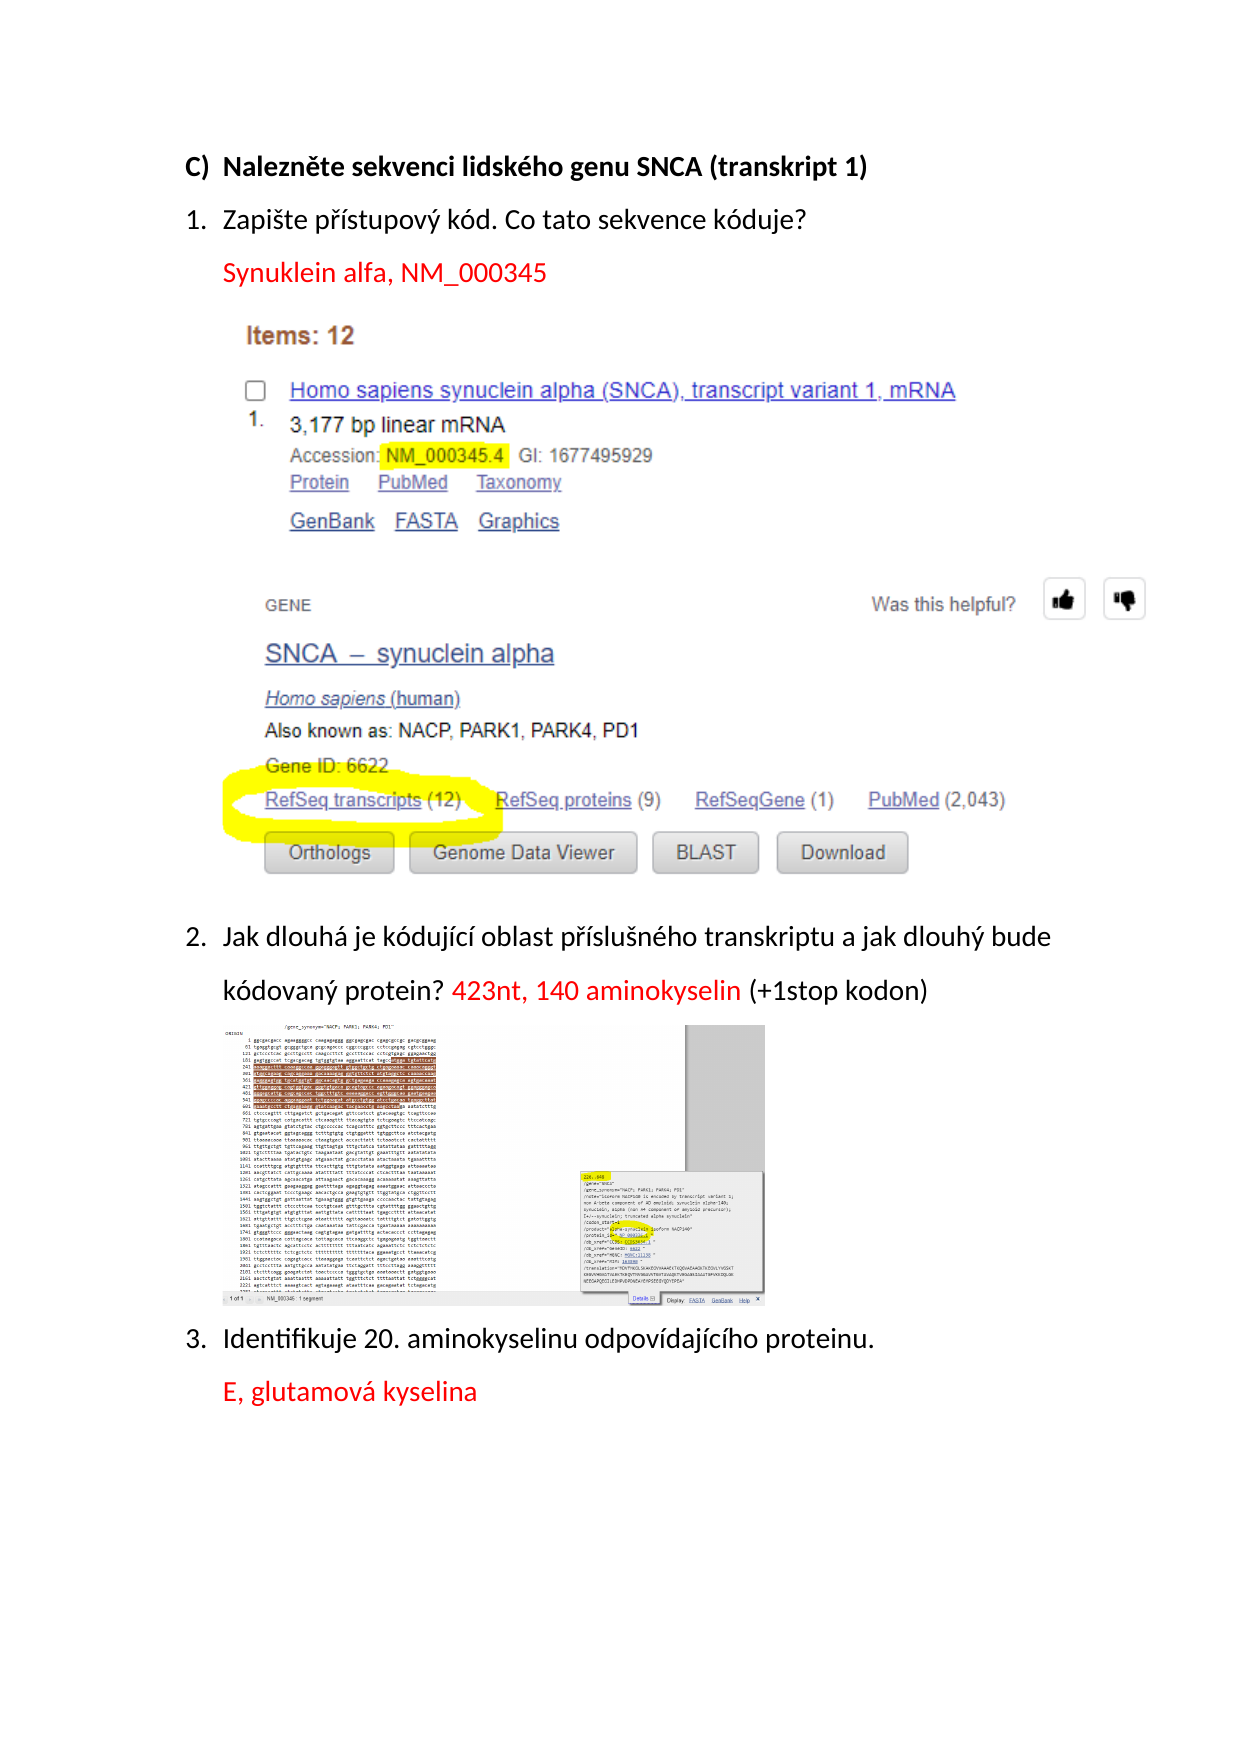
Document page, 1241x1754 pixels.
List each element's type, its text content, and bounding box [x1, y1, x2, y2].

list Identifikuje 20. aminokyselinu odpovídajícího proteinu. [185, 1320, 1093, 1356]
list Jak dlouhá je kódující oblast příslušného transkriptu a jak dlouhý bude kódovaný protein? 423nt, 140 aminokyselin (+1stop kodon) [185, 918, 1093, 1007]
list Nalezněte sekvenci lidského genu SNCA (transkript 1) [185, 148, 1093, 183]
picture [222, 554, 1168, 905]
list Synuklein alfa, NM_000345 [223, 254, 1093, 290]
list E, glutamová kyselina [223, 1373, 1093, 1409]
picture [222, 1025, 765, 1306]
list Zapište přístupový kód. Co tato sekvence kóduje? [185, 201, 1093, 237]
picture [222, 307, 1029, 541]
